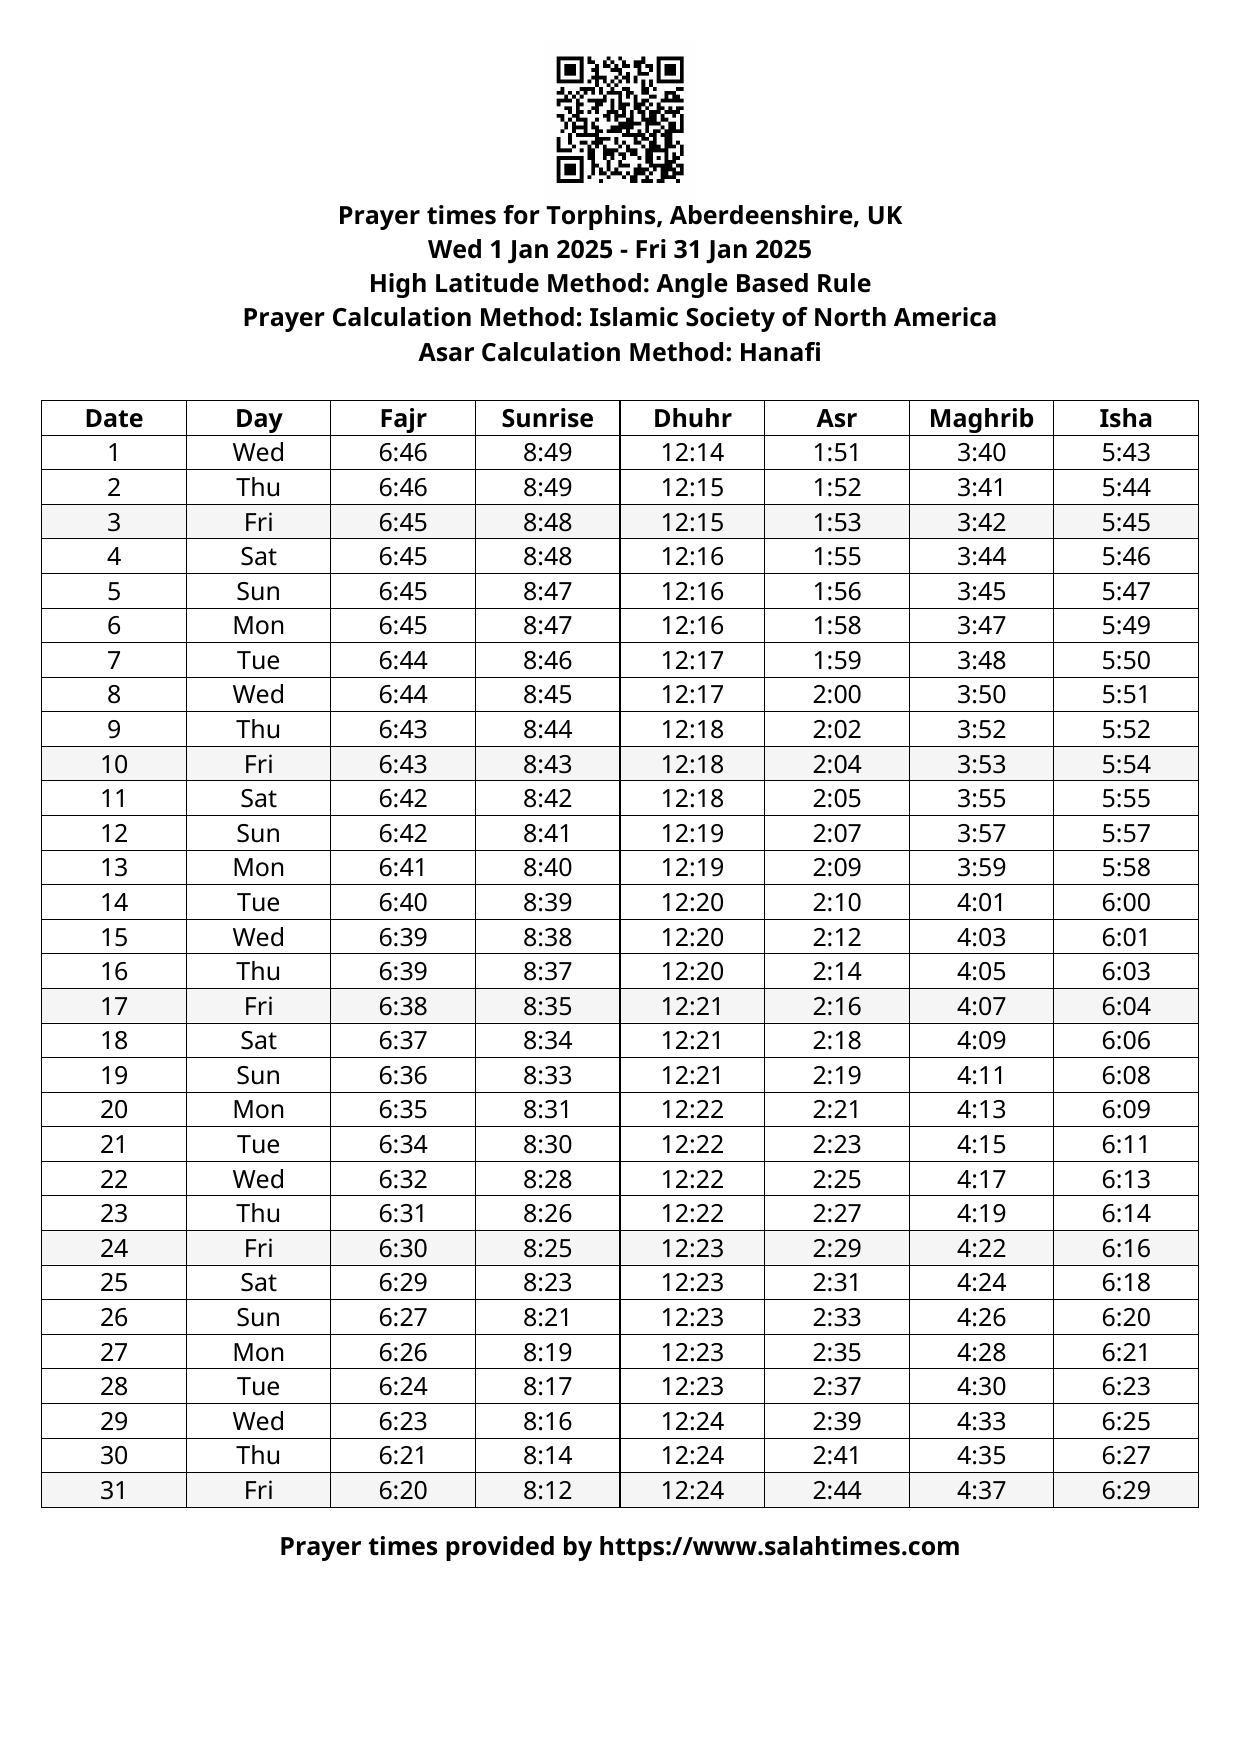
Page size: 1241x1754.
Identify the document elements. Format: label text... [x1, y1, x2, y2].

table_cell 6:16 [1054, 1231, 1198, 1264]
table_cell 8:48 [476, 539, 619, 573]
table_cell 5:49 [1054, 609, 1198, 642]
table_cell 1 [42, 436, 186, 469]
table_cell 2:19 [765, 1058, 909, 1092]
text Wed 1 Jan 2025 - Fri 31 Jan 2025 [42, 232, 1198, 266]
table_cell 8:37 [476, 954, 619, 988]
table_cell Fri [187, 747, 330, 780]
table_cell 4:37 [910, 1473, 1053, 1507]
table_cell 2:31 [765, 1266, 909, 1299]
table_cell Sat [187, 539, 330, 573]
table_cell 6:23 [1054, 1369, 1198, 1403]
table_cell 19 [42, 1058, 186, 1092]
table_cell 3:44 [910, 539, 1053, 573]
table_cell 6:24 [331, 1369, 475, 1403]
table_cell 12:16 [621, 609, 764, 642]
table_header Dhuhr [621, 401, 764, 434]
table_cell 6:26 [331, 1335, 475, 1368]
table_cell 1:53 [765, 505, 909, 538]
table_cell 6:00 [1054, 885, 1198, 919]
table_cell 8:44 [476, 712, 619, 746]
table_cell 8:40 [476, 851, 619, 884]
table_cell 6:25 [1054, 1404, 1198, 1437]
table_cell 12:15 [621, 470, 764, 504]
table_cell 3:40 [910, 436, 1053, 469]
table_cell 5:58 [1054, 851, 1198, 884]
table_cell 14 [42, 885, 186, 919]
table_cell Fri [187, 1231, 330, 1264]
table_cell 4:22 [910, 1231, 1053, 1264]
table_cell 12:18 [621, 781, 764, 815]
table_cell 8:45 [476, 678, 619, 711]
table_cell 5:51 [1054, 678, 1198, 711]
table_cell 8:34 [476, 1024, 619, 1057]
table_cell 6:43 [331, 747, 475, 780]
text High Latitude Method: Angle Based Rule [42, 266, 1198, 300]
table_cell 12:19 [621, 816, 764, 849]
table_cell 6:11 [1054, 1127, 1198, 1161]
table_cell 4:30 [910, 1369, 1053, 1403]
table_cell 12:24 [621, 1473, 764, 1507]
table_cell 12:18 [621, 712, 764, 746]
table_cell 2:23 [765, 1127, 909, 1161]
table_cell 25 [42, 1266, 186, 1299]
table_cell 6:13 [1054, 1162, 1198, 1195]
table_cell Sun [187, 1300, 330, 1334]
table_cell 2:04 [765, 747, 909, 780]
table_cell 4:11 [910, 1058, 1053, 1092]
table_cell 12:22 [621, 1196, 764, 1230]
table_header Asr [765, 401, 909, 434]
table_cell 6:45 [331, 539, 475, 573]
table_cell Tue [187, 885, 330, 919]
table_cell Sat [187, 1266, 330, 1299]
table_cell 18 [42, 1024, 186, 1057]
table_cell 12:20 [621, 885, 764, 919]
table_cell 8:17 [476, 1369, 619, 1403]
table_cell 6:41 [331, 851, 475, 884]
table_cell 1:59 [765, 643, 909, 677]
table_cell 12:22 [621, 1162, 764, 1195]
table_cell 12:19 [621, 851, 764, 884]
table_cell 4:26 [910, 1300, 1053, 1334]
table_cell 10 [42, 747, 186, 780]
table_cell 12:20 [621, 954, 764, 988]
table_cell 6:37 [331, 1024, 475, 1057]
table_cell 6:45 [331, 505, 475, 538]
table_cell 6:42 [331, 781, 475, 815]
table_cell 6:09 [1054, 1093, 1198, 1126]
table_cell 12:24 [621, 1404, 764, 1437]
table_cell 12:17 [621, 643, 764, 677]
table_cell 6:46 [331, 436, 475, 469]
table_cell 4:09 [910, 1024, 1053, 1057]
table_cell 3:55 [910, 781, 1053, 815]
table_cell 6:20 [331, 1473, 475, 1507]
table_cell 8:35 [476, 989, 619, 1022]
table_cell 6:39 [331, 954, 475, 988]
table_cell 5:43 [1054, 436, 1198, 469]
table_cell 6:29 [331, 1266, 475, 1299]
table_cell Mon [187, 1335, 330, 1368]
table_cell 6:44 [331, 678, 475, 711]
table_cell 6:43 [331, 712, 475, 746]
table_cell 8:21 [476, 1300, 619, 1334]
table_cell 22 [42, 1162, 186, 1195]
table_cell 8:12 [476, 1473, 619, 1507]
table_cell 4:35 [910, 1439, 1053, 1472]
table_cell 30 [42, 1439, 186, 1472]
table_cell 1:51 [765, 436, 909, 469]
table_cell 2:09 [765, 851, 909, 884]
table_cell 2:12 [765, 920, 909, 953]
table_cell 1:58 [765, 609, 909, 642]
table_cell 2:39 [765, 1404, 909, 1437]
table_cell 2:29 [765, 1231, 909, 1264]
table_cell 8:41 [476, 816, 619, 849]
table_cell 12:23 [621, 1266, 764, 1299]
table_cell Sun [187, 574, 330, 607]
table_cell Tue [187, 1369, 330, 1403]
table_cell 2:14 [765, 954, 909, 988]
table_header Isha [1054, 401, 1198, 434]
table_header Date [42, 401, 186, 434]
table_cell 6:03 [1054, 954, 1198, 988]
table_cell 3:48 [910, 643, 1053, 677]
table_cell 6:06 [1054, 1024, 1198, 1057]
table_cell 6:27 [331, 1300, 475, 1334]
table_cell 5:55 [1054, 781, 1198, 815]
table_cell 6:18 [1054, 1266, 1198, 1299]
table_cell 1:55 [765, 539, 909, 573]
table_cell 15 [42, 920, 186, 953]
table_cell 3:47 [910, 609, 1053, 642]
table_cell 6:27 [1054, 1439, 1198, 1472]
table_cell Mon [187, 609, 330, 642]
table_cell 6:32 [331, 1162, 475, 1195]
table_cell 4:13 [910, 1093, 1053, 1126]
table_cell 11 [42, 781, 186, 815]
table_cell 2:02 [765, 712, 909, 746]
table_cell 6:20 [1054, 1300, 1198, 1334]
table_cell 8:43 [476, 747, 619, 780]
table_cell 21 [42, 1127, 186, 1161]
table_cell 6:31 [331, 1196, 475, 1230]
table_cell 12:21 [621, 1058, 764, 1092]
table_cell Thu [187, 712, 330, 746]
table_cell 6:35 [331, 1093, 475, 1126]
table_cell 12:22 [621, 1127, 764, 1161]
table_cell 27 [42, 1335, 186, 1368]
table_cell 2:05 [765, 781, 909, 815]
text Prayer times for Torphins, Aberdeenshire, UK [42, 198, 1198, 232]
table_cell 8:48 [476, 505, 619, 538]
table_cell Tue [187, 643, 330, 677]
table_cell 4:05 [910, 954, 1053, 988]
text Asar Calculation Method: Hanafi [42, 334, 1198, 368]
table_cell 12:17 [621, 678, 764, 711]
table_cell 2:41 [765, 1439, 909, 1472]
table_cell 12:21 [621, 1024, 764, 1057]
table_cell 8:31 [476, 1093, 619, 1126]
table_cell 6:42 [331, 816, 475, 849]
table_cell 2:00 [765, 678, 909, 711]
table_cell 8:42 [476, 781, 619, 815]
table_cell 8:47 [476, 609, 619, 642]
table_cell 8:49 [476, 436, 619, 469]
table_cell 4:17 [910, 1162, 1053, 1195]
table_cell 3:45 [910, 574, 1053, 607]
text Prayer times provided by https://www.salahtimes.com [42, 1528, 1198, 1563]
table_cell 2:10 [765, 885, 909, 919]
table_cell Thu [187, 1196, 330, 1230]
table_cell 8 [42, 678, 186, 711]
table_cell 6:45 [331, 574, 475, 607]
table_cell Mon [187, 851, 330, 884]
table_cell 3:53 [910, 747, 1053, 780]
table_cell 4:33 [910, 1404, 1053, 1437]
table_cell 12:20 [621, 920, 764, 953]
table_cell 2:37 [765, 1369, 909, 1403]
table_cell 4:28 [910, 1335, 1053, 1368]
table_cell 31 [42, 1473, 186, 1507]
table_cell 6:39 [331, 920, 475, 953]
table_cell 5:52 [1054, 712, 1198, 746]
table_cell Thu [187, 1439, 330, 1472]
table_cell 6 [42, 609, 186, 642]
table_cell 6:01 [1054, 920, 1198, 953]
table_cell 1:52 [765, 470, 909, 504]
table_cell 2:44 [765, 1473, 909, 1507]
table_cell 2:18 [765, 1024, 909, 1057]
table_cell 6:23 [331, 1404, 475, 1437]
table_cell 6:14 [1054, 1196, 1198, 1230]
table_cell 2:27 [765, 1196, 909, 1230]
table_cell 6:46 [331, 470, 475, 504]
table_cell Sun [187, 1058, 330, 1092]
table_cell 8:49 [476, 470, 619, 504]
table_cell 5:47 [1054, 574, 1198, 607]
table_cell 4:19 [910, 1196, 1053, 1230]
table_cell 8:28 [476, 1162, 619, 1195]
table_cell Mon [187, 1093, 330, 1126]
table_cell 6:21 [331, 1439, 475, 1472]
table_cell 6:08 [1054, 1058, 1198, 1092]
table_cell 2:25 [765, 1162, 909, 1195]
table_cell 3:42 [910, 505, 1053, 538]
table_cell 8:47 [476, 574, 619, 607]
table_cell 3:50 [910, 678, 1053, 711]
table_cell 3:57 [910, 816, 1053, 849]
table_cell 6:44 [331, 643, 475, 677]
text Prayer Calculation Method: Islamic Society of North America [42, 300, 1198, 334]
table_cell 3:41 [910, 470, 1053, 504]
table_cell Wed [187, 1404, 330, 1437]
table_cell 29 [42, 1404, 186, 1437]
table_cell 12:24 [621, 1439, 764, 1472]
table_cell 5:46 [1054, 539, 1198, 573]
table_cell 26 [42, 1300, 186, 1334]
table_cell Sat [187, 781, 330, 815]
table_cell 8:19 [476, 1335, 619, 1368]
table_cell 12:18 [621, 747, 764, 780]
table_cell 8:38 [476, 920, 619, 953]
table_cell 2:21 [765, 1093, 909, 1126]
table_cell Sat [187, 1024, 330, 1057]
table_cell 12:21 [621, 989, 764, 1022]
table_cell 8:30 [476, 1127, 619, 1161]
table_cell 4:07 [910, 989, 1053, 1022]
table_cell 5:44 [1054, 470, 1198, 504]
table_cell Wed [187, 1162, 330, 1195]
table_cell 20 [42, 1093, 186, 1126]
table_cell Sun [187, 816, 330, 849]
table_cell 8:14 [476, 1439, 619, 1472]
table_cell 5:54 [1054, 747, 1198, 780]
table_cell 4:01 [910, 885, 1053, 919]
table_cell 23 [42, 1196, 186, 1230]
table_cell Thu [187, 954, 330, 988]
table_cell 8:16 [476, 1404, 619, 1437]
table_cell 5 [42, 574, 186, 607]
table_cell 8:46 [476, 643, 619, 677]
table_cell Tue [187, 1127, 330, 1161]
table_cell 12:22 [621, 1093, 764, 1126]
table_cell Wed [187, 920, 330, 953]
table_cell 12 [42, 816, 186, 849]
table_cell Fri [187, 989, 330, 1022]
table_cell 6:34 [331, 1127, 475, 1161]
table_cell 12:23 [621, 1300, 764, 1334]
table_cell 4:15 [910, 1127, 1053, 1161]
table_cell 12:23 [621, 1231, 764, 1264]
table_cell 17 [42, 989, 186, 1022]
table_cell 12:15 [621, 505, 764, 538]
table_cell 12:23 [621, 1369, 764, 1403]
table_header Day [187, 401, 330, 434]
table_cell 6:36 [331, 1058, 475, 1092]
table_cell 8:26 [476, 1196, 619, 1230]
table_cell 5:57 [1054, 816, 1198, 849]
table_cell 7 [42, 643, 186, 677]
table_cell 12:16 [621, 574, 764, 607]
table_header Sunrise [476, 401, 619, 434]
table_cell 3 [42, 505, 186, 538]
table_cell 6:45 [331, 609, 475, 642]
table_cell 5:50 [1054, 643, 1198, 677]
table_cell 8:25 [476, 1231, 619, 1264]
table_cell 2:33 [765, 1300, 909, 1334]
table_cell 6:30 [331, 1231, 475, 1264]
table_cell Fri [187, 1473, 330, 1507]
table_cell 16 [42, 954, 186, 988]
table_cell Thu [187, 470, 330, 504]
table_cell 6:40 [331, 885, 475, 919]
table_cell 2:07 [765, 816, 909, 849]
table_cell 6:21 [1054, 1335, 1198, 1368]
table_cell 6:29 [1054, 1473, 1198, 1507]
table_cell 4:24 [910, 1266, 1053, 1299]
table_cell 2 [42, 470, 186, 504]
table_cell 2:35 [765, 1335, 909, 1368]
table_cell 8:33 [476, 1058, 619, 1092]
table_cell 24 [42, 1231, 186, 1264]
table_cell 28 [42, 1369, 186, 1403]
table_cell 12:16 [621, 539, 764, 573]
table_cell 4 [42, 539, 186, 573]
table_cell Fri [187, 505, 330, 538]
picture [542, 41, 699, 198]
table_cell Wed [187, 436, 330, 469]
table_cell 6:38 [331, 989, 475, 1022]
table_cell 3:52 [910, 712, 1053, 746]
table_header Fajr [331, 401, 475, 434]
table_cell 6:04 [1054, 989, 1198, 1022]
table_cell 12:23 [621, 1335, 764, 1368]
table_cell Wed [187, 678, 330, 711]
table_cell 12:14 [621, 436, 764, 469]
table_header Maghrib [910, 401, 1053, 434]
table_cell 5:45 [1054, 505, 1198, 538]
table_cell 13 [42, 851, 186, 884]
table_cell 1:56 [765, 574, 909, 607]
table_cell 2:16 [765, 989, 909, 1022]
table_cell 9 [42, 712, 186, 746]
table_cell 3:59 [910, 851, 1053, 884]
table_cell 8:39 [476, 885, 619, 919]
table_cell 4:03 [910, 920, 1053, 953]
table_cell 8:23 [476, 1266, 619, 1299]
